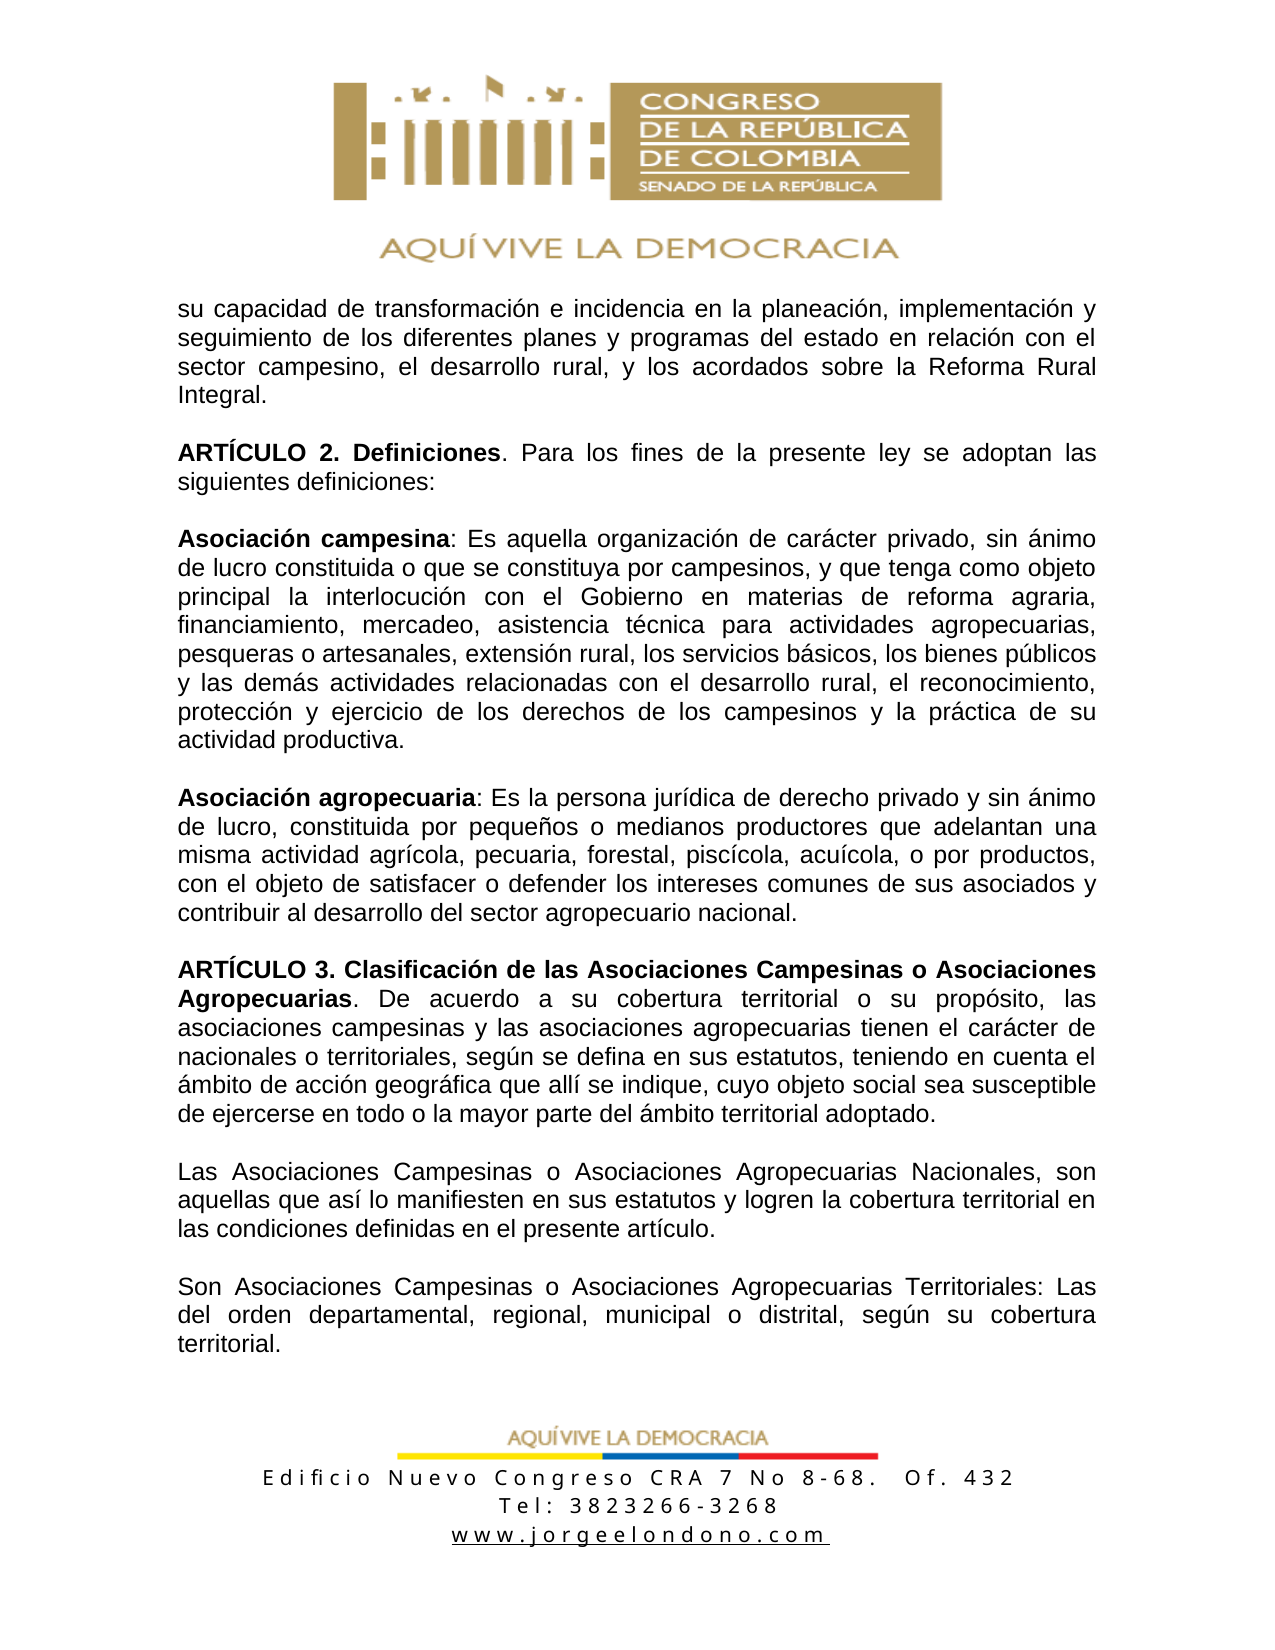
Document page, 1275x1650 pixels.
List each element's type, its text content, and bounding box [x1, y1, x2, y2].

text ARTÍCULO 3. Clasificación de las Asociaciones Campesinas o Asociaciones Agropecuarias. De acuerdo a su cobertura territorial o su propósito, las asociaciones campesinas y las asociaciones agropecuarias tienen el carácter de nacionales o territoriales, según se defina en sus estatutos, teniendo en cuenta el ámbito de acción geográfica que allí se indique, cuyo objeto social sea susceptible de ejercerse en todo o la mayor parte del ámbito territorial adoptado. [177, 955, 1098, 1128]
text Son Asociaciones Campesinas o Asociaciones Agropecuarias Territoriales: Las del orden departamental, regional, municipal o distrital, según su cobertura territorial. [177, 1272, 1098, 1358]
text ARTÍCULO 2. Definiciones. Para los fines de la presente ley se adoptan las siguientes definiciones: [177, 438, 1098, 495]
text Las Asociaciones Campesinas o Asociaciones Agropecuarias Nacionales, son aquellas que así lo manifiesten en sus estatutos y logren la cobertura territorial en las condiciones definidas en el presente artículo. [177, 1157, 1098, 1243]
picture [331, 73, 944, 266]
text Asociación agropecuaria: Es la persona jurídica de derecho privado y sin ánimo de lucro, constituida por pequeños o medianos productores que adelantan una misma actividad agrícola, pecuaria, forestal, piscícola, acuícola, o por productos, con el objeto de satisfacer o defender los intereses comunes de sus asociados y contribuir al desarrollo del sector agropecuario nacional. [177, 783, 1098, 927]
picture [382, 1419, 893, 1463]
text Asociación campesina: Es aquella organización de carácter privado, sin ánimo de lucro constituida o que se constituya por campesinos, y que tenga como objeto principal la interlocución con el Gobierno en materias de reforma agraria, financiamiento, mercadeo, asistencia técnica para actividades agropecuarias, pesqueras o artesanales, extensión rural, los servicios básicos, los bienes públicos y las demás actividades relacionadas con el desarrollo rural, el reconocimiento, protección y ejercicio de los derechos de los campesinos y la práctica de su actividad productiva. [177, 524, 1098, 754]
